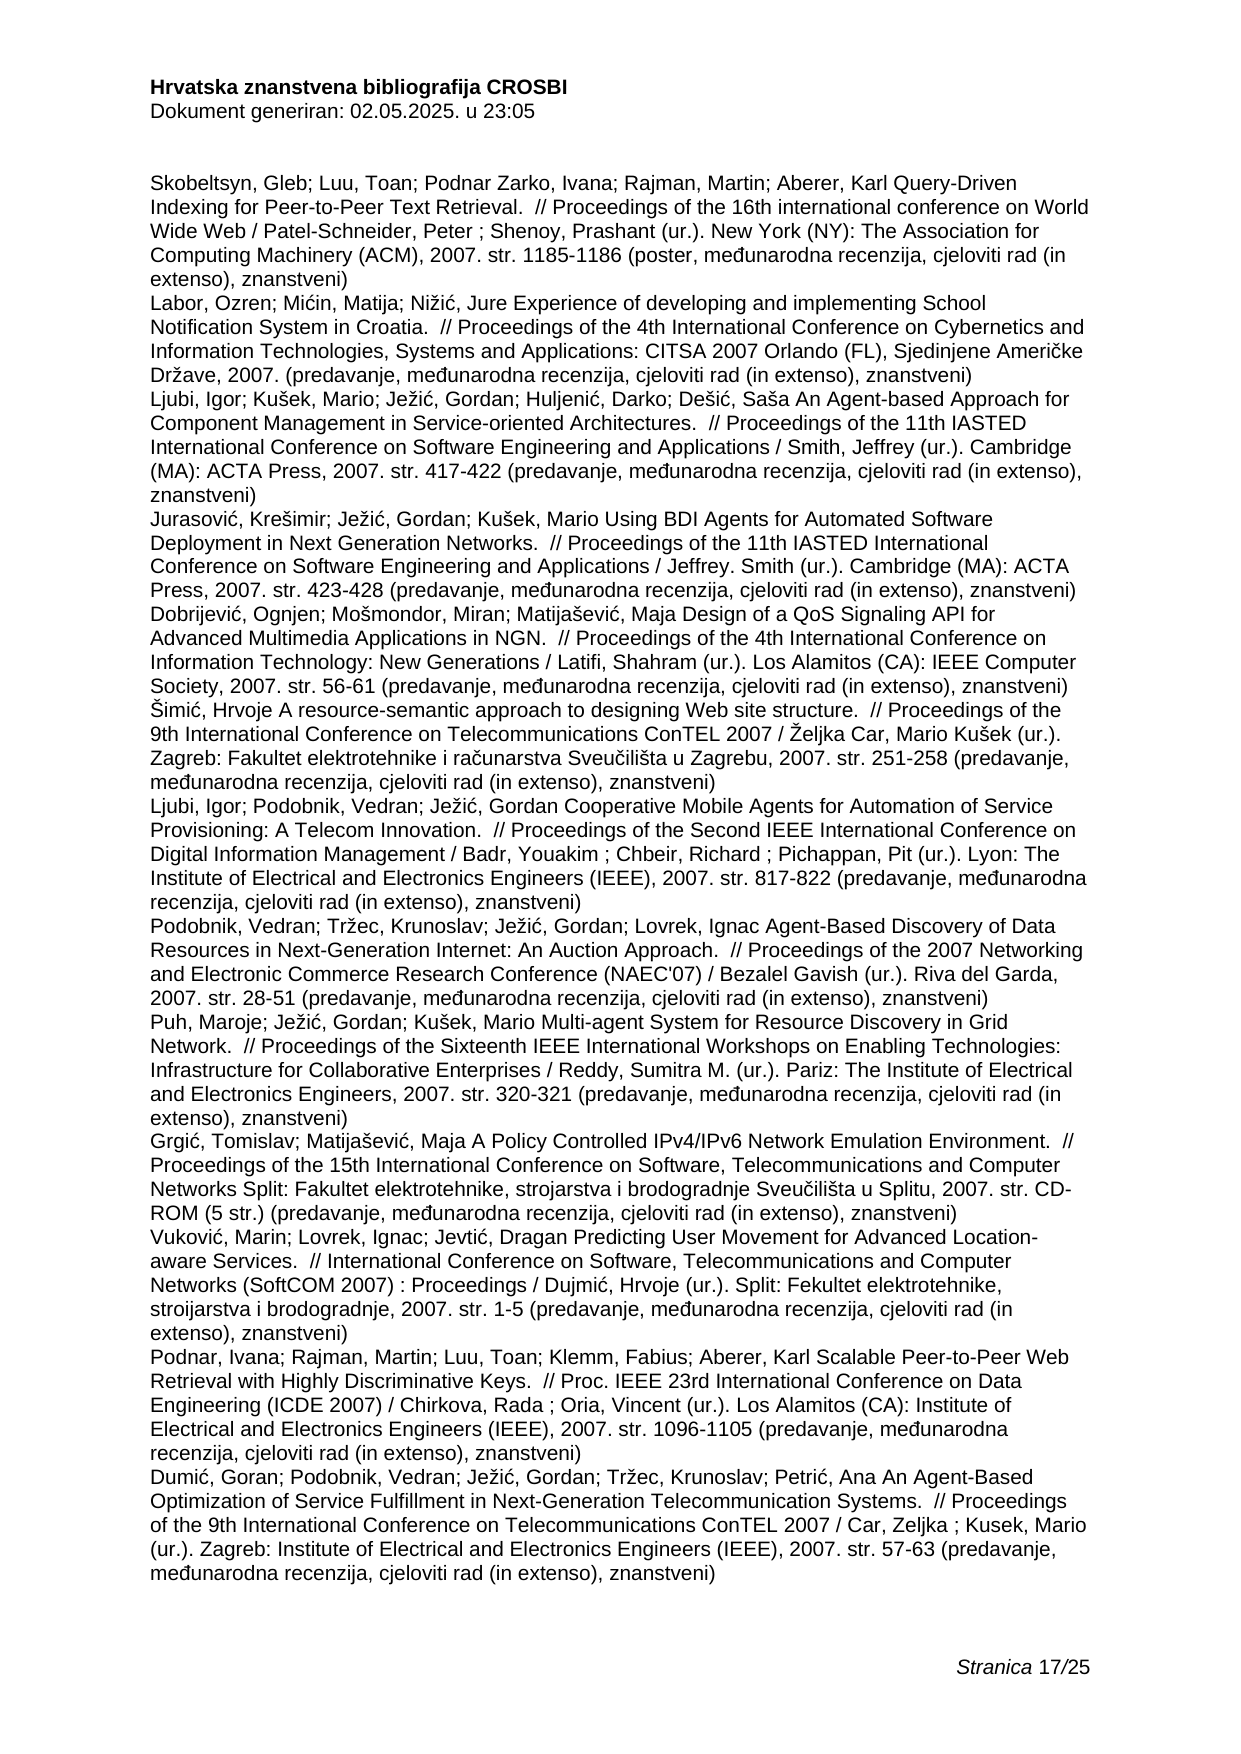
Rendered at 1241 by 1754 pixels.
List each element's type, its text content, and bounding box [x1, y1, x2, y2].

text Jurasović, Krešimir; Ježić, Gordan; Kušek, Mario [150, 506, 1090, 602]
text Labor, Ozren; Mićin, Matija; Nižić, Jure [150, 291, 1090, 387]
text Šimić, Hrvoje [150, 698, 1090, 794]
text Skobeltsyn, Gleb; Luu, Toan; Podnar Zarko, Ivana; Rajman, Martin; Aberer, Karl [150, 171, 1090, 291]
text Vuković, Marin; Lovrek, Ignac; Jevtić, Dragan [150, 1225, 1090, 1345]
text Ljubi, Igor; Podobnik, Vedran; Ježić, Gordan [150, 794, 1090, 914]
text Ljubi, Igor; Kušek, Mario; Ježić, Gordan; Huljenić, Darko; Dešić, Saša [150, 387, 1090, 506]
text Puh, Maroje; Ježić, Gordan; Kušek, Mario [150, 1009, 1090, 1129]
text Dumić, Goran; Podobnik, Vedran; Ježić, Gordan; Tržec, Krunoslav; Petrić, Ana [150, 1465, 1090, 1584]
text Podnar, Ivana; Rajman, Martin; Luu, Toan; Klemm, Fabius; Aberer, Karl [150, 1345, 1090, 1465]
text Podobnik, Vedran; Tržec, Krunoslav; Ježić, Gordan; Lovrek, Ignac [150, 914, 1090, 1009]
text Dobrijević, Ognjen; Mošmondor, Miran; Matijašević, Maja [150, 602, 1090, 698]
text Grgić, Tomislav; Matijašević, Maja [150, 1129, 1090, 1225]
